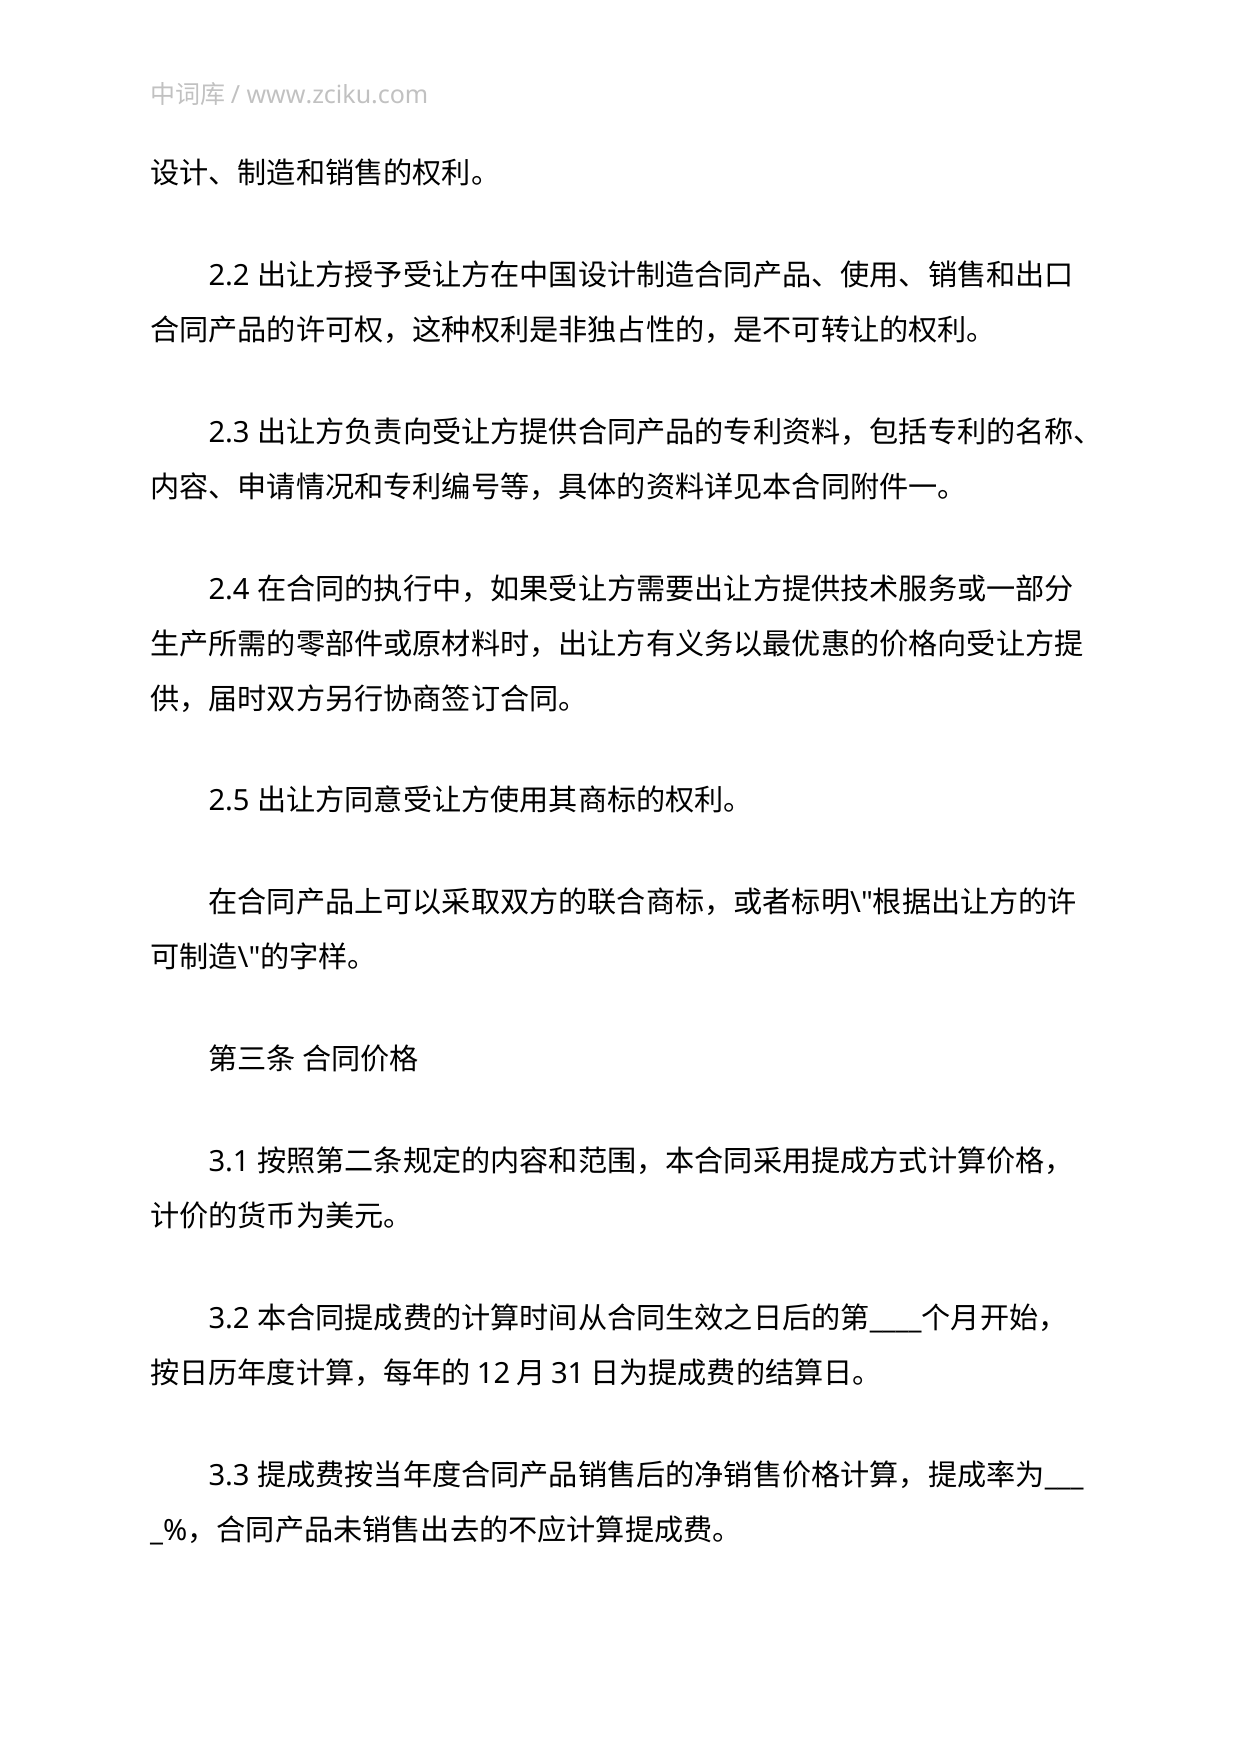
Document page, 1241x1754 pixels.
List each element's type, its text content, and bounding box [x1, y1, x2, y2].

text 3.1 按照第二条规定的内容和范围，本合同采用提成方式计算价格，计价的货币为美元。 [150, 1138, 1090, 1235]
text 第三条 合同价格 [150, 1036, 1090, 1078]
text 在合同产品上可以采取双方的联合商标，或者标明\"根据出让方的许可制造\"的字样。 [150, 879, 1090, 976]
text 2.3 出让方负责向受让方提供合同产品的专利资料，包括专利的名称、内容、申请情况和专利编号等，具体的资料详见本合同附件一。 [150, 408, 1090, 506]
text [150, 150, 1090, 192]
text 3.3 提成费按当年度合同产品销售后的净销售价格计算，提成率为____%，合同产品未销售出去的不应计算提成费。 [150, 1451, 1090, 1549]
text 2.5 出让方同意受让方使用其商标的权利。 [150, 777, 1090, 819]
text 3.2 本合同提成费的计算时间从合同生效之日后的第____个月开始，按日历年度计算，每年的12月31日为提成费的结算日。 [150, 1294, 1090, 1392]
text 2.4 在合同的执行中，如果受让方需要出让方提供技术服务或一部分生产所需的零部件或原材料时，出让方有义务以最优惠的价格向受让方提供，届时双方另行协商签订合同。 [150, 565, 1090, 717]
text 2.2 出让方授予受让方在中国设计制造合同产品、使用、销售和出口合同产品的许可权，这种权利是非独占性的，是不可转让的权利。 [150, 252, 1090, 349]
